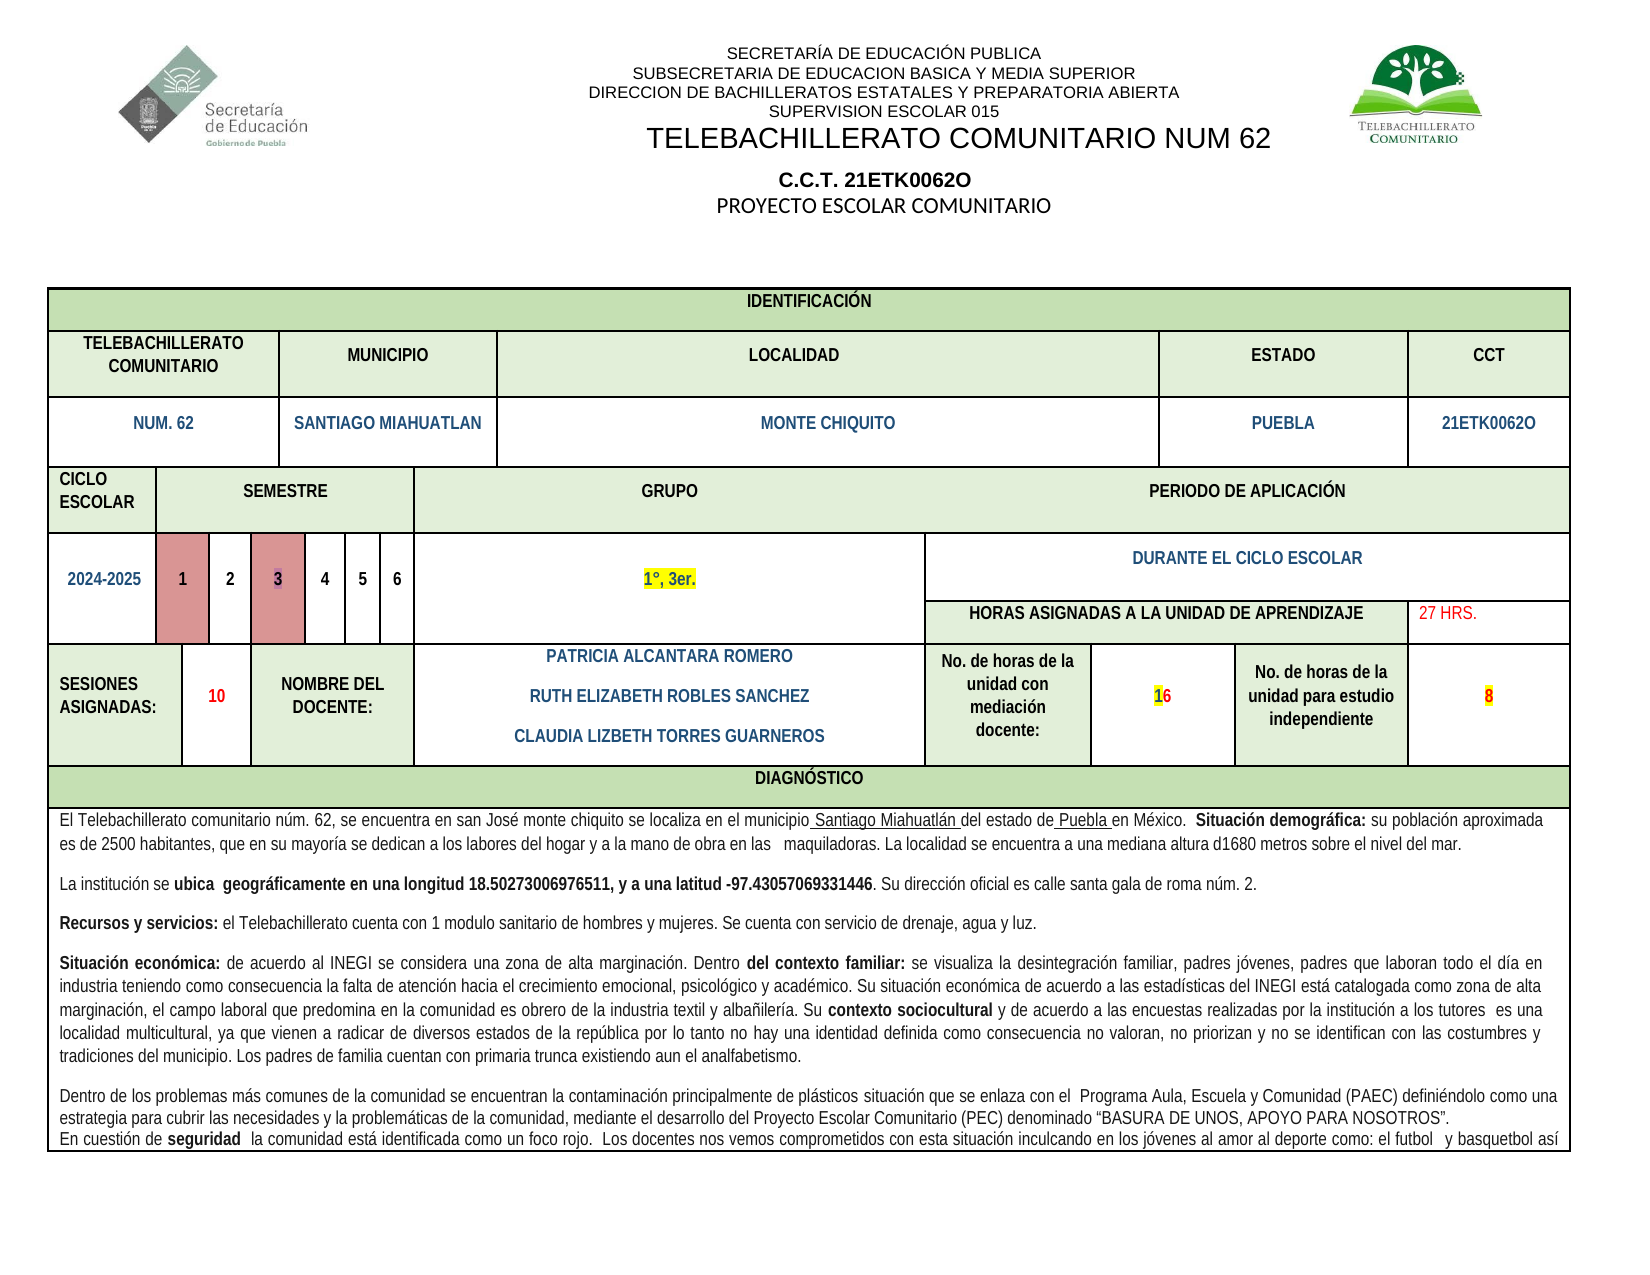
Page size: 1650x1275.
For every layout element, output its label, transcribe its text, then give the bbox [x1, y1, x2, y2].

table_cell GRUPO [415, 468, 925, 532]
table_cell NOMBRE DEL DOCENTE: [252, 645, 413, 765]
table_cell CICLO ESCOLAR [49, 468, 155, 532]
table_cell 16 [1092, 645, 1234, 765]
picture [118, 45, 326, 146]
table_cell 10 [183, 645, 250, 765]
table_cell 27 HRS. [1409, 602, 1569, 643]
table_cell MONTE CHIQUITO [498, 398, 1158, 466]
table_cell 6 [381, 534, 413, 643]
table_cell 8 [1409, 645, 1569, 765]
table_cell TELEBACHILLERATO COMUNITARIO [49, 332, 278, 396]
table_cell LOCALIDAD [498, 332, 1091, 396]
table_cell SEMESTRE [157, 468, 413, 532]
table_cell DIAGNÓSTICO [49, 767, 1569, 807]
table_cell No. de horas de la unidad para estudio independiente [1236, 645, 1407, 765]
table_cell PUEBLA [1160, 398, 1407, 466]
table_cell SANTIAGO MIAHUATLAN [280, 398, 496, 466]
table_cell No. de horas de la unidad con mediación docente: [926, 645, 1090, 765]
table_cell SESIONES ASIGNADAS: [49, 645, 181, 765]
table_cell [1091, 332, 1158, 396]
table_cell 4 [306, 534, 344, 643]
table_cell PATRICIA ALCANTARA ROMERO RUTH ELIZABETH ROBLES SANCHEZ CLAUDIA LIZBETH TORRES GUARNEROS [415, 645, 924, 765]
table_cell ESTADO [1160, 332, 1407, 396]
table_cell PERIODO DE APLICACIÓN [925, 468, 1569, 532]
table_cell 5 [346, 534, 379, 643]
table_cell CCT [1409, 332, 1569, 396]
table_cell MUNICIPIO [280, 332, 496, 396]
table_cell 2024-2025 [49, 534, 155, 643]
table_cell 1°, 3er. [415, 534, 924, 643]
table_cell 2 [210, 534, 250, 643]
table_cell 1 [157, 534, 208, 643]
table_header IDENTIFICACIÓN [49, 290, 1569, 330]
table_cell HORAS ASIGNADAS A LA UNIDAD DE APRENDIZAJE [926, 602, 1407, 643]
picture [1349, 45, 1483, 143]
table_cell 3 [252, 534, 304, 643]
table_cell NUM. 62 [49, 398, 278, 466]
table_cell DURANTE EL CICLO ESCOLAR [926, 534, 1569, 600]
table_cell 21ETK0062O [1409, 398, 1569, 466]
